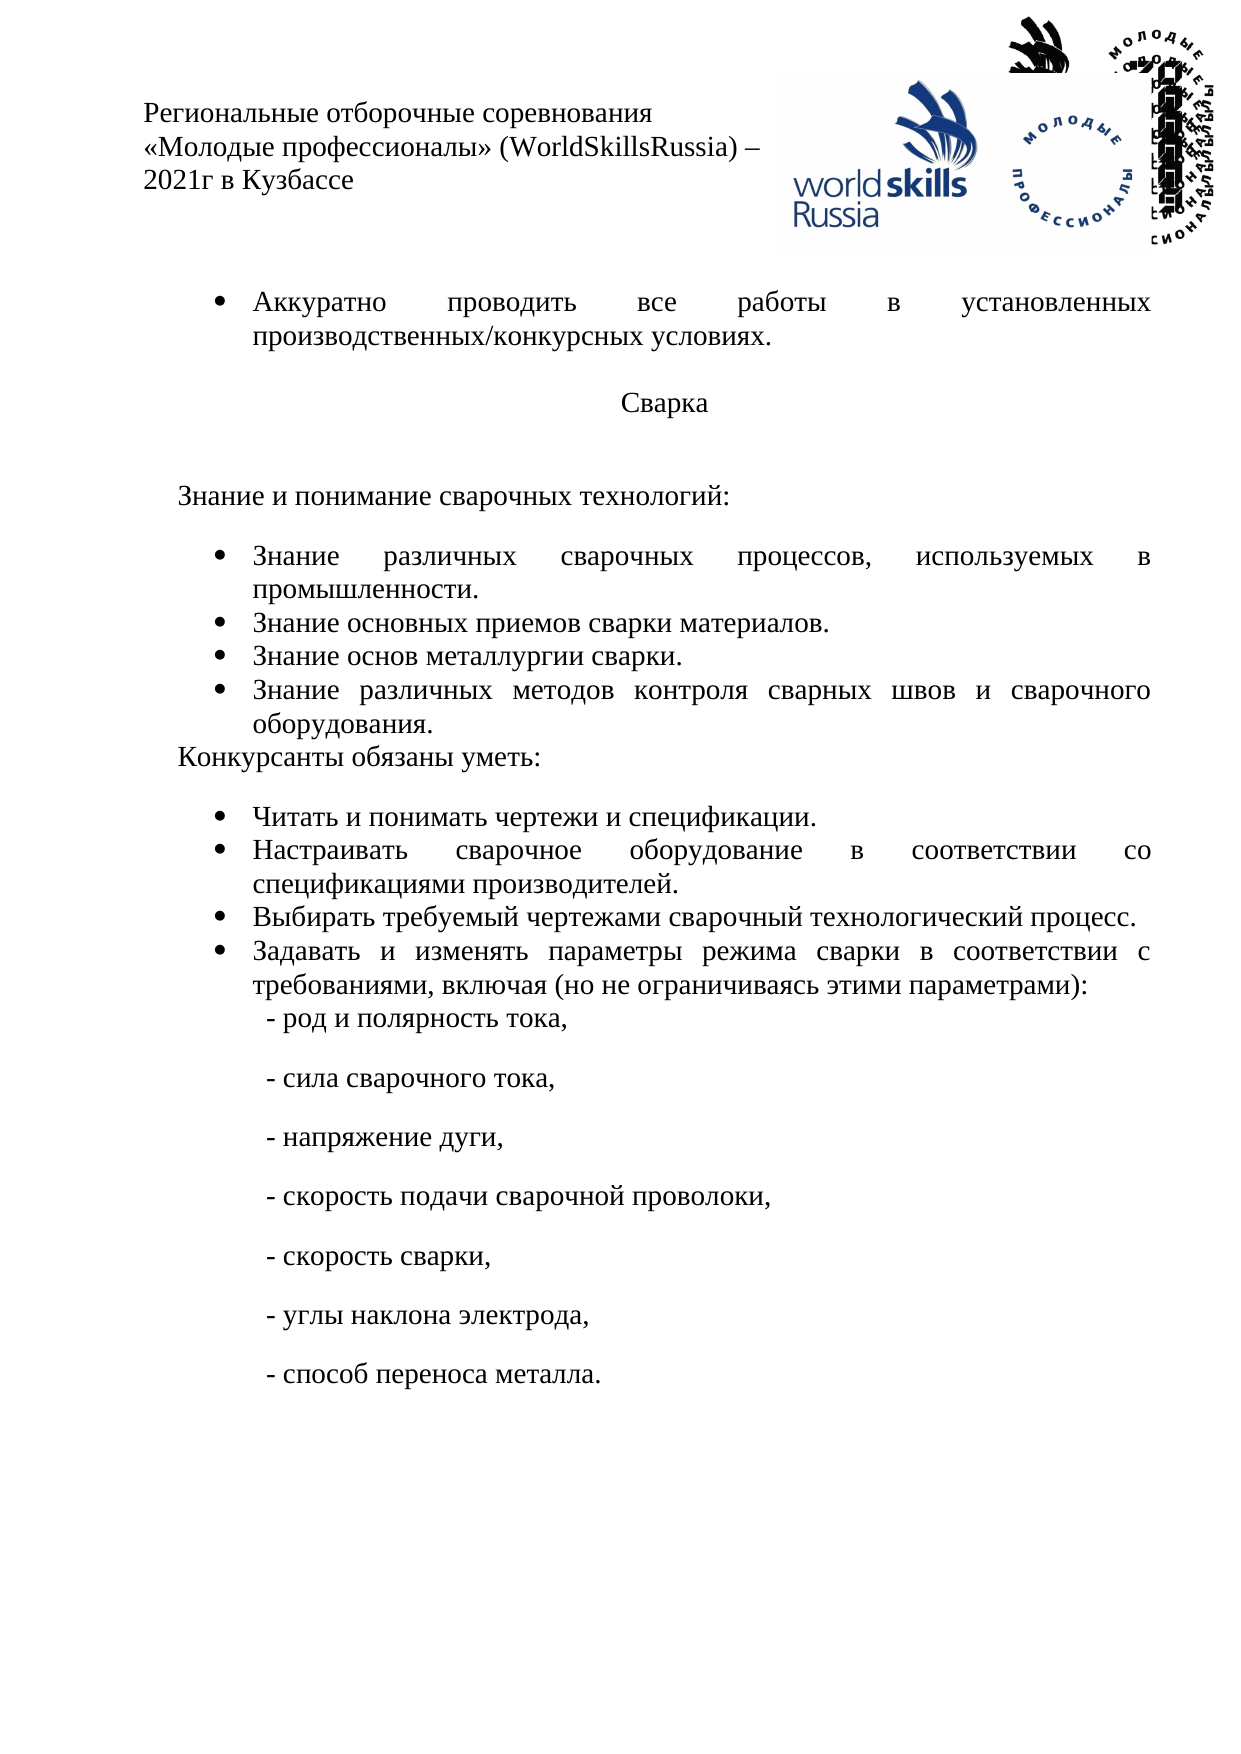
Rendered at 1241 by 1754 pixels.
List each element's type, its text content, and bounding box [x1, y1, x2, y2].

list Знание основ металлургии сварки. [215, 638, 1152, 672]
text Знание и понимание сварочных технологий: [177, 478, 1152, 512]
list Читать и понимать чертежи и спецификации. [215, 799, 1152, 832]
list Настраивать сварочное оборудование в соответствии со спецификациями производителей. [215, 832, 1152, 899]
text Сварка [177, 385, 1152, 419]
picture [777, 2, 1241, 280]
list Знание различных методов контроля сварных швов и сварочного оборудования. [215, 672, 1152, 739]
text - способ переноса металла. [266, 1357, 1152, 1390]
text - напряжение дуги, [266, 1119, 1152, 1153]
list Аккуратно проводить все работы в установленных производственных/конкурсных условиях. [215, 284, 1152, 352]
text - скорость сварки, [266, 1238, 1152, 1271]
text - сила сварочного тока, [266, 1060, 1152, 1093]
list Выбирать требуемый чертежами сварочный технологический процесс. [215, 899, 1152, 933]
text - скорость подачи сварочной проволоки, [266, 1178, 1152, 1212]
text - род и полярность тока, [266, 1000, 1152, 1034]
list Знание основных приемов сварки материалов. [215, 605, 1152, 638]
list Знание различных сварочных процессов, используемых в промышленности. [215, 538, 1152, 605]
text - углы наклона электрода, [266, 1297, 1152, 1331]
list Задавать и изменять параметры режима сварки в соответствии с требованиями, включая (но не ограничиваясь этими параметрами): [215, 933, 1152, 1000]
text Конкурсанты обязаны уметь: [177, 739, 1152, 773]
